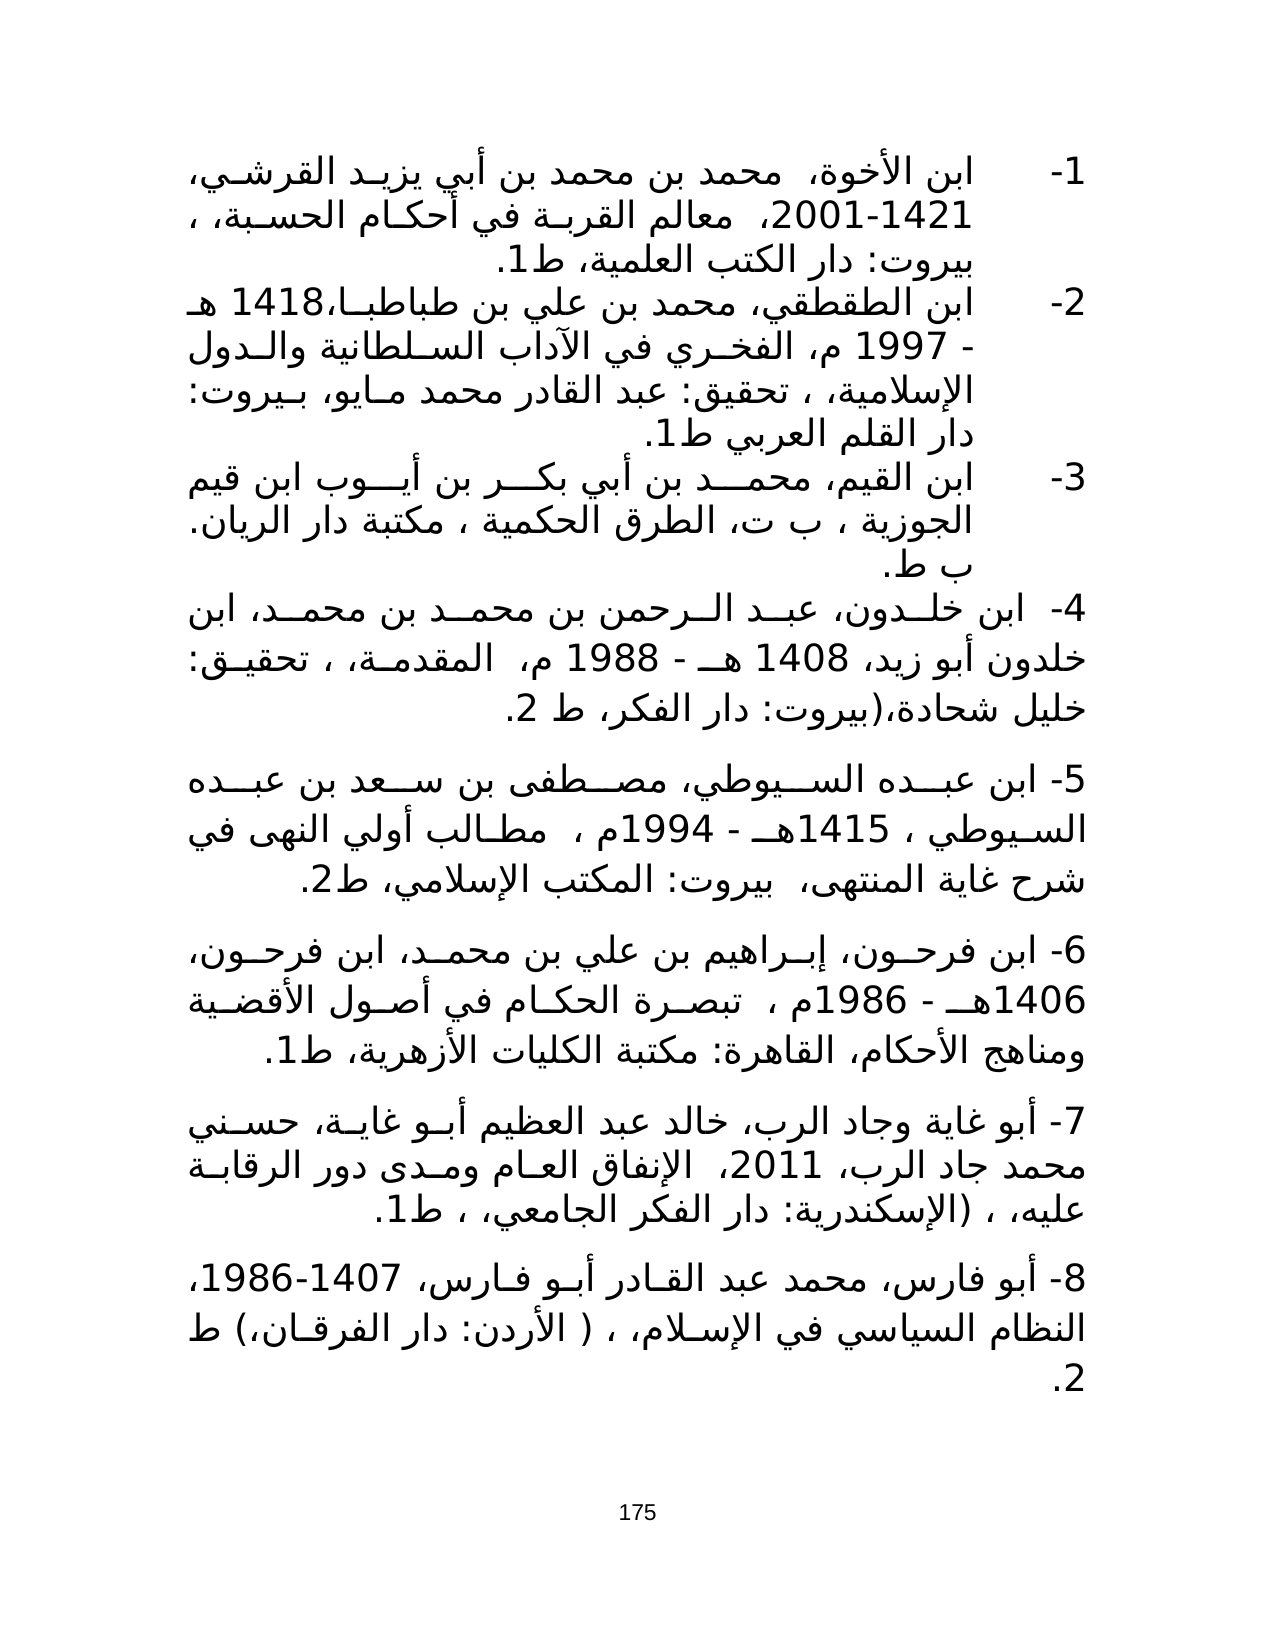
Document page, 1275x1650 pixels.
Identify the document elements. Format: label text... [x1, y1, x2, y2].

text 4- ابن خلدون، عبد الرحمن بن محمد بن محمد، ابن خلدون أبو زيد، 1408 هـ - 1988 م، المقدمة، ، تحقيق: خليل شحادة،(بيروت: دار الفكر، ط 2. [187, 586, 1087, 730]
text 8- أبو فارس، محمد عبد القادر أبو فارس، 1407-1986، النظام السياسي في الإسلام، ، ( الأردن: دار الفرقان،) ط2. [187, 1256, 1087, 1400]
text 6- ابن فرحون، إبراهيم بن علي بن محمد، ابن فرحون،1406هـ - 1986م ، تبصرة الحكام في أصول الأقضية ومناهج الأحكام، القاهرة: مكتبة الكليات الأزهرية، ط1. [187, 929, 1087, 1073]
text 5- ابن عبده السيوطي، مصطفى بن سعد بن عبده السيوطي ، 1415هـ - 1994م ، مطالب أولي النهى في شرح غاية المنتهى، بيروت: المكتب الإسلامي، ط2. [187, 758, 1087, 901]
list ابن الطقطقي، محمد بن علي بن طباطبا،1418 هـ - 1997 م، الفخري في الآداب السلطانية والدول الإسلامية، ، تحقيق: عبد القادر محمد مايو، بيروت: دار القلم العربي ط1. [187, 281, 1050, 456]
list ابن القيم، محمد بن أبي بكر بن أيوب ابن قيم الجوزية ، ب ت، الطرق الحكمية ، مكتبة دار الريان. ب ط. [187, 456, 1050, 586]
list ابن الأخوة، محمد بن محمد بن أبي يزيد القرشي، 1421-2001، معالم القربة في أحكام الحسبة، ، بيروت: دار الكتب العلمية، ط1. [187, 150, 1050, 281]
text 7- أبو غاية وجاد الرب، خالد عبد العظيم أبو غاية، حسني محمد جاد الرب، 2011، الإنفاق العام ومدى دور الرقابة عليه، ، (الإسكندرية: دار الفكر الجامعي، ، ط1. [187, 1100, 1087, 1231]
